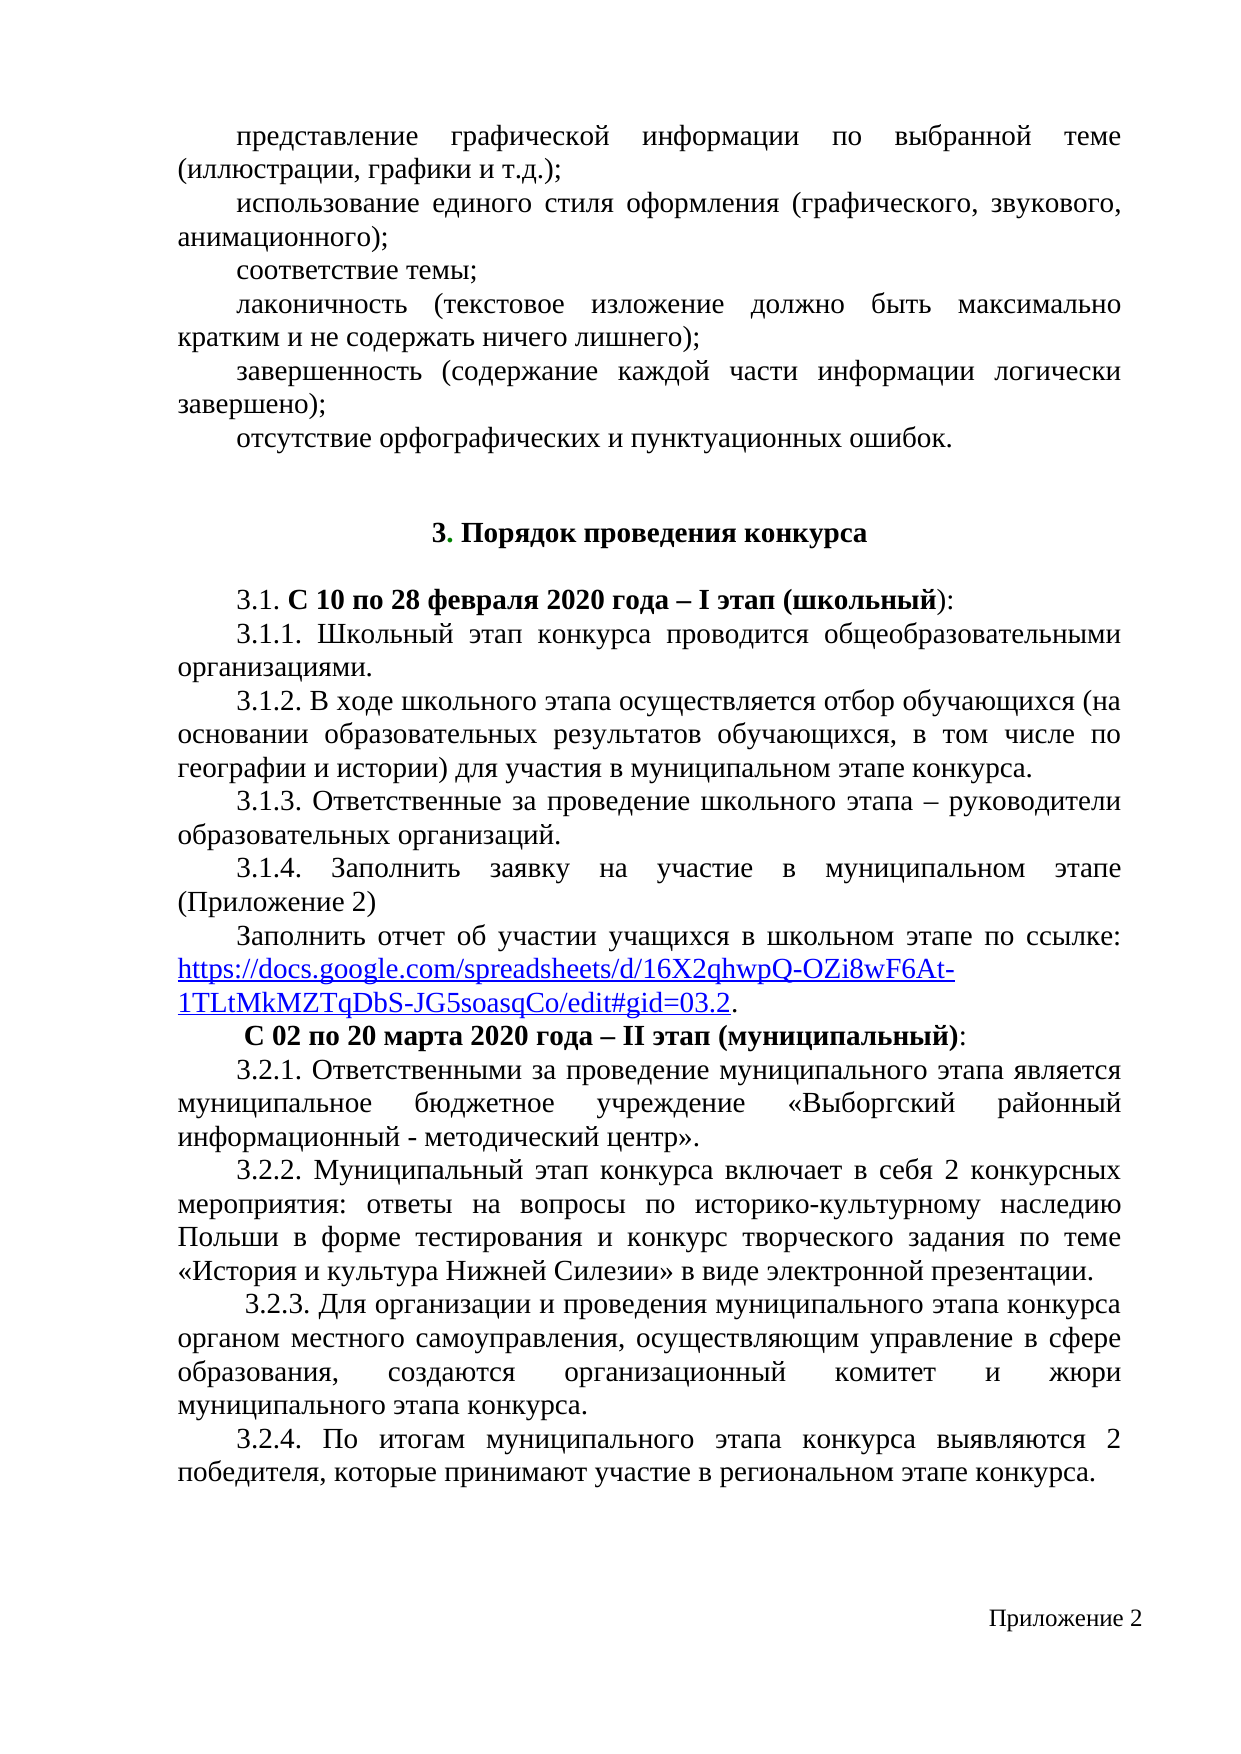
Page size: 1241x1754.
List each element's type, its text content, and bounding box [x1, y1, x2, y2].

text представление графической информации по выбранной теме (иллюстрации, графики и т.д.); [177, 118, 1122, 185]
text 3.2.3. Для организации и проведения муниципального этапа конкурса органом местного самоуправления, осуществляющим управление в сфере образования, создаются организационный комитет и жюри муниципального этапа конкурса. [177, 1287, 1122, 1421]
text 3.1.3. Ответственные за проведение школьного этапа – руководители образовательных организаций. [177, 783, 1122, 851]
text 3.1.1. Школьный этап конкурса проводится общеобразовательными организациями. [177, 616, 1122, 683]
text Заполнить отчет об участии учащихся в школьном этапе по ссылке: https://docs.google.com/spreadsheets/d/16X2qhwpQ-OZi8wF6At-1TLtMkMZTqDbS-JG5soasqCo/edit#gid=03.2. [177, 918, 1122, 1018]
text 3.2.1. Ответственными за проведение муниципального этапа является муниципальное бюджетное учреждение «Выборгский районный информационный - методический центр». [177, 1052, 1122, 1152]
text отсутствие орфографических и пунктуационных ошибок. [177, 420, 1122, 453]
text 3.1. С 10 по 28 февраля 2020 года – I этап (школьный): [177, 582, 1122, 616]
text 3.1.2. В ходе школьного этапа осуществляется отбор обучающихся (на основании образовательных результатов обучающихся, в том числе по географии и истории) для участия в муниципальном этапе конкурса. [177, 683, 1122, 783]
text соответствие темы; [177, 252, 1122, 286]
text завершенность (содержание каждой части информации логически завершено); [177, 353, 1122, 420]
text 3.1.4. Заполнить заявку на участие в муниципальном этапе (Приложение 2) [177, 851, 1122, 918]
text 3.2.2. Муниципальный этап конкурса включает в себя 2 конкурсных мероприятия: ответы на вопросы по историко-культурному наследию Польши в форме тестирования и конкурс творческого задания по теме «История и культура Нижней Силезии» в виде электронной презентации. [177, 1152, 1122, 1287]
text Приложение 2 [915, 1603, 1152, 1632]
text лаконичность (текстовое изложение должно быть максимально кратким и не содержать ничего лишнего); [177, 286, 1122, 353]
text 3. Порядок проведения конкурса [177, 515, 1122, 549]
text использование единого стиля оформления (графического, звукового, анимационного); [177, 185, 1122, 252]
text С 02 по 20 марта 2020 года – II этап (муниципальный): [177, 1018, 1122, 1052]
text 3.2.4. По итогам муниципального этапа конкурса выявляются 2 победителя, которые принимают участие в региональном этапе конкурса. [177, 1421, 1122, 1488]
